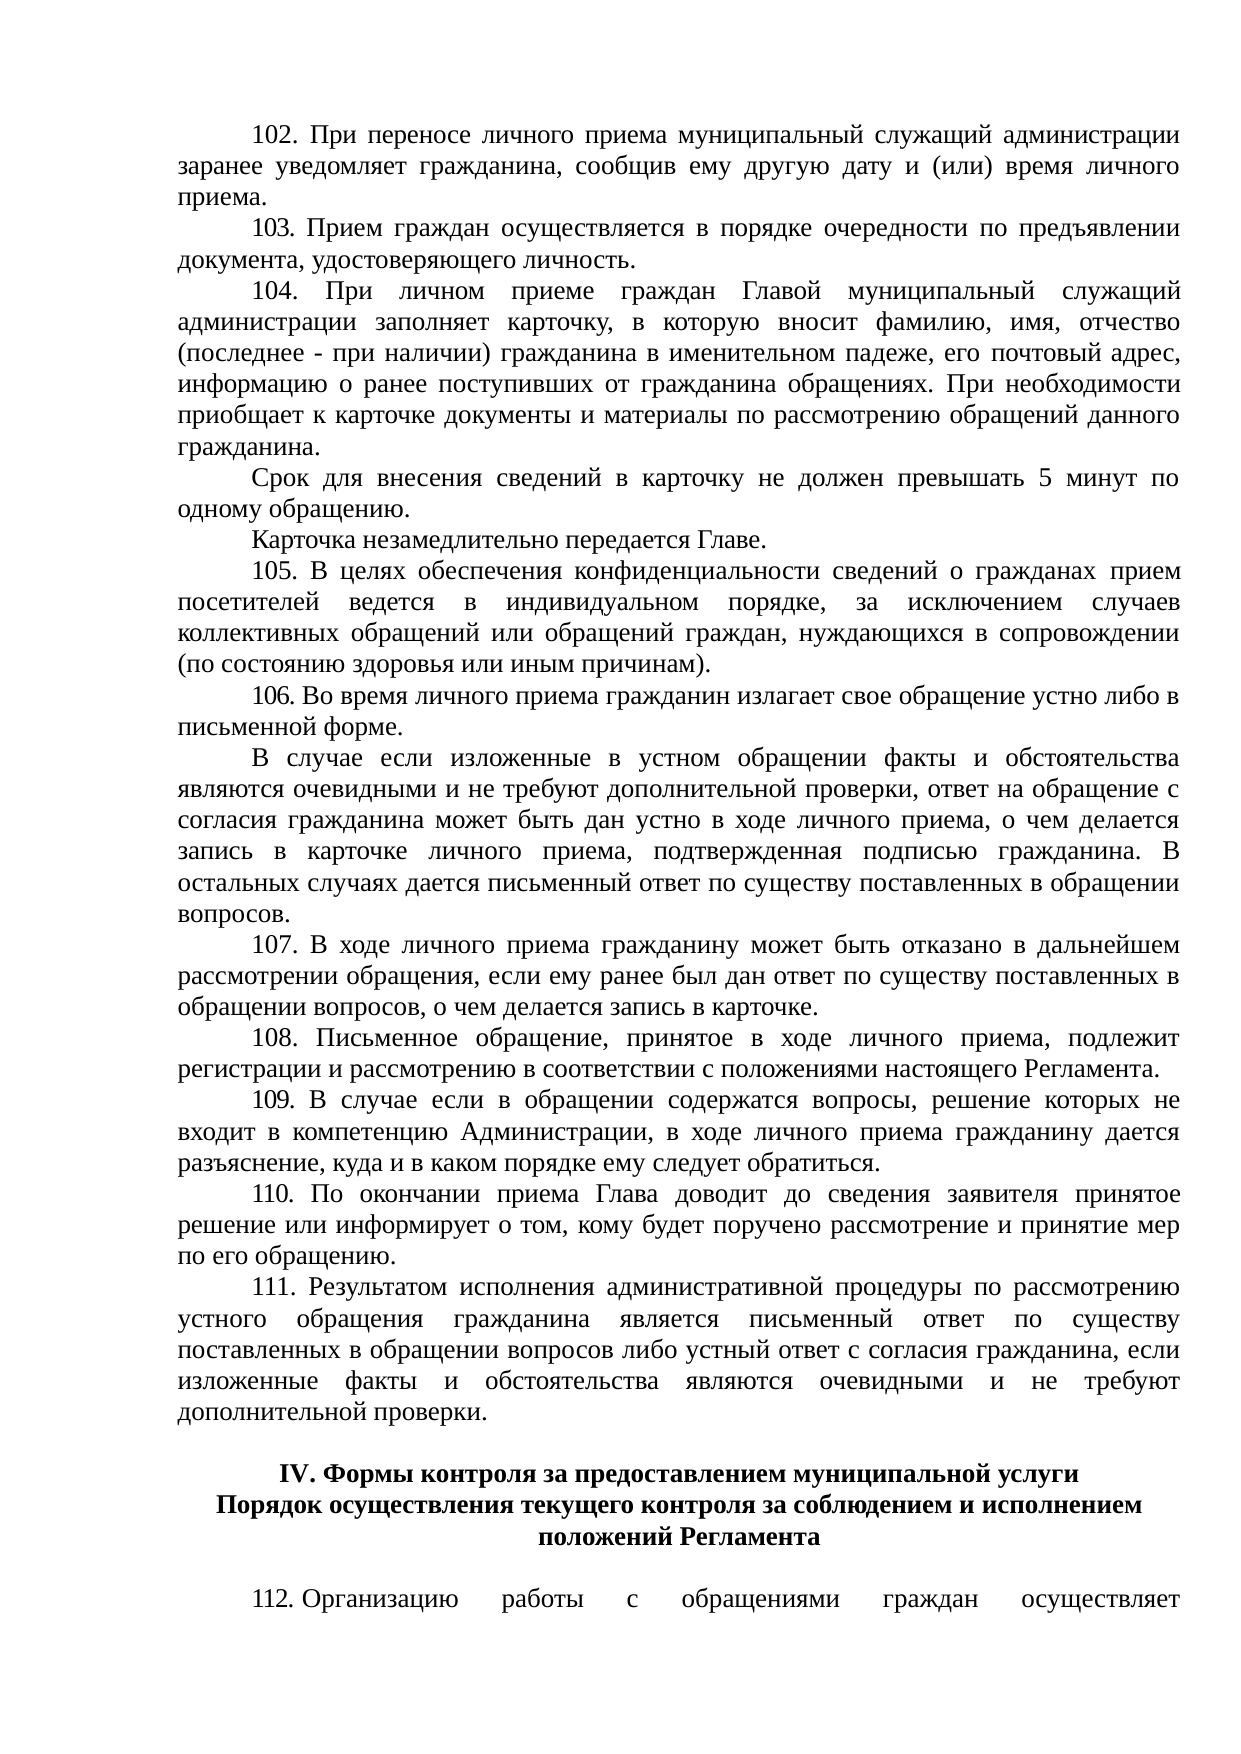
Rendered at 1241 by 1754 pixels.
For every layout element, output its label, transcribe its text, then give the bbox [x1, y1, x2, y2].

text Порядок осуществления текущего контроля за соблюдением и исполнением положений Регламента [177, 1488, 1181, 1551]
text 109. В случае если в обращении содержатся вопросы, решение которых не входит в компетенцию Администрации, в ходе личного приема гражданину дается разъяснение, куда и в каком порядке ему следует обратиться. [177, 1084, 1181, 1177]
text 110. По окончании приема Глава доводит до сведения заявителя принятое решение или информирует о том, кому будет поручено рассмотрение и принятие мер по его обращению. [177, 1177, 1181, 1271]
text 108. Письменное обращение, принятое в ходе личного приема, подлежит регистрации и рассмотрению в соответствии с положениями настоящего Регламента. [177, 1021, 1181, 1084]
text IV. Формы контроля за предоставлением муниципальной услуги [177, 1457, 1181, 1488]
text 103. Прием граждан осуществляется в порядке очередности по предъявлении документа, удостоверяющего личность. [177, 212, 1181, 274]
text 106. Во время личного приема гражданин излагает свое обращение устно либо в письменной форме. [177, 679, 1181, 741]
text Срок для внесения сведений в карточку не должен превышать 5 минут по одному обращению. [177, 461, 1181, 523]
text В случае если изложенные в устном обращении факты и обстоятельства являются очевидными и не требуют дополнительной проверки, ответ на обращение с согласия гражданина может быть дан устно в ходе личного приема, о чем делается запись в карточке личного приема, подтвержденная подписью гражданина. В остальных случаях дается письменный ответ по существу поставленных в обращении вопросов. [177, 741, 1181, 928]
text 107. В ходе личного приема гражданину может быть отказано в дальнейшем рассмотрении обращения, если ему ранее был дан ответ по существу поставленных в обращении вопросов, о чем делается запись в карточке. [177, 928, 1181, 1021]
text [177, 1582, 1181, 1613]
text Карточка незамедлительно передается Главе. [177, 523, 1181, 554]
text 104. При личном приеме граждан Главой муниципальный служащий администрации заполняет карточку, в которую вносит фамилию, имя, отчество (последнее - при наличии) гражданина в именительном падеже, его почтовый адрес, информацию о ранее поступивших от гражданина обращениях. При необходимости приобщает к карточке документы и материалы по рассмотрению обращений данного гражданина. [177, 274, 1181, 461]
text 105. В целях обеспечения конфиденциальности сведений о гражданах прием посетителей ведется в индивидуальном порядке, за исключением случаев коллективных обращений или обращений граждан, нуждающихся в сопровождении (по состоянию здоровья или иным причинам). [177, 554, 1181, 679]
text 102. При переносе личного приема муниципальный служащий администрации заранее уведомляет гражданина, сообщив ему другую дату и (или) время личного приема. [177, 118, 1181, 212]
text 111. Результатом исполнения административной процедуры по рассмотрению устного обращения гражданина является письменный ответ по существу поставленных в обращении вопросов либо устный ответ с согласия гражданина, если изложенные факты и обстоятельства являются очевидными и не требуют дополнительной проверки. [177, 1271, 1181, 1426]
